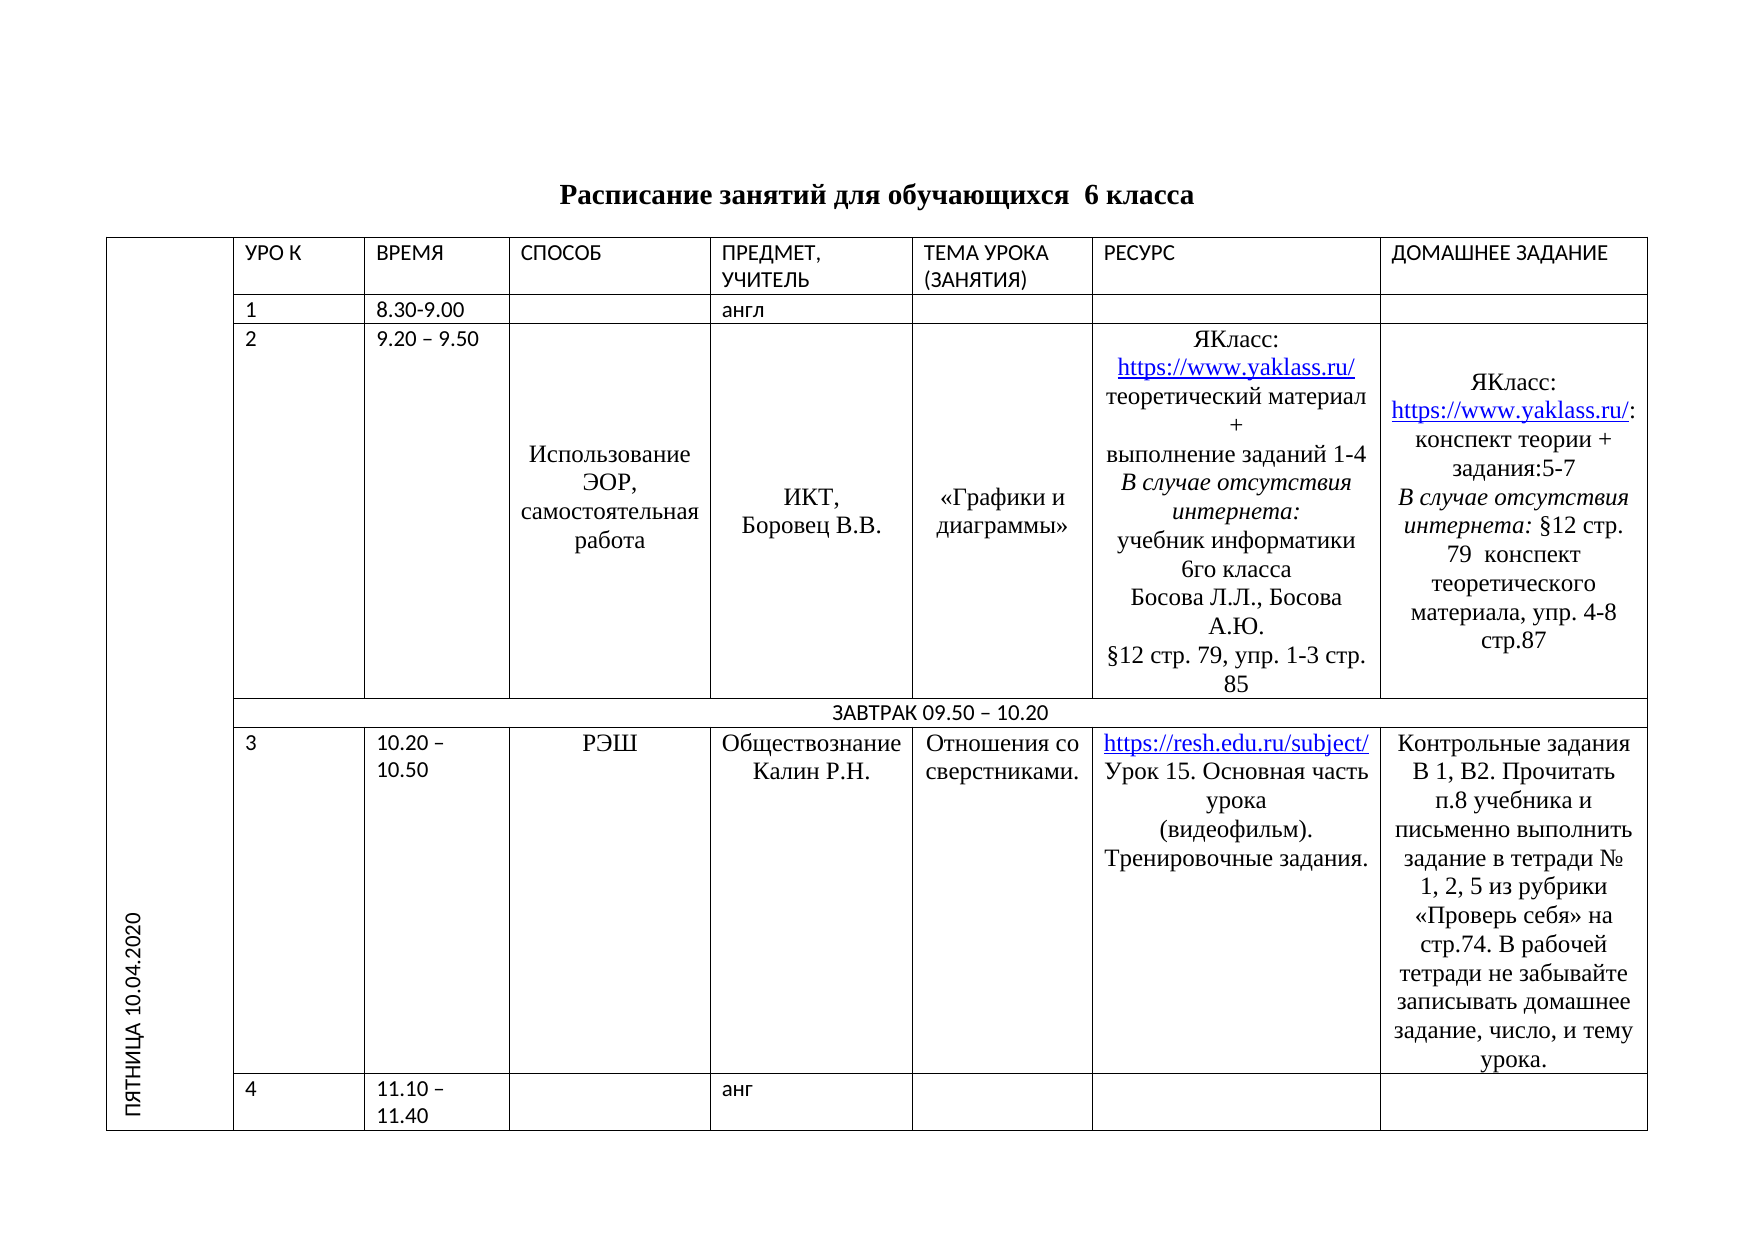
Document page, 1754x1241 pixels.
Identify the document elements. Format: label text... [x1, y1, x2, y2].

table_cell [913, 1074, 1092, 1130]
text Расписание занятий для обучающихся 6 класса [118, 177, 1636, 211]
table_cell [1093, 1074, 1380, 1130]
table_cell 11.10 – 11.40 [365, 1074, 509, 1130]
table_header ПРЕДМЕТ, УЧИТЕЛЬ [711, 238, 912, 294]
table_cell ИКТ, Боровец В.В. [711, 324, 912, 697]
table_cell 3 [234, 728, 364, 1073]
table_cell [510, 1074, 710, 1130]
table_cell 1 [234, 295, 364, 323]
table_header СПОСОБ [510, 238, 710, 294]
table_cell РЭШ [510, 728, 710, 1073]
table_cell 9.20 – 9.50 [365, 324, 509, 697]
table_cell Контрольные задания В 1, В2. Прочитать п.8 учебника и письменно выполнить задание в тетради № 1, 2, 5 из рубрики «Проверь себя» на стр.74. В рабочей тетради не забывайте записывать домашнее задание, число, и тему урока. [1381, 728, 1647, 1073]
table_cell ЯКласс: https://www.yaklass.ru/ теоретический материал + выполнение заданий 1-4 В случае отсутствия интернета: учебник информатики 6го класса Босова Л.Л., Босова А.Ю. §12 стр. 79, упр. 1-3 стр. 85 [1093, 324, 1380, 697]
table_cell Обществознание Калин Р.Н. [711, 728, 912, 1073]
table_cell https://resh.edu.ru/subject/ Урок 15. Основная часть урока (видеофильм). Тренировочные задания. [1093, 728, 1380, 1073]
table_header ДОМАШНЕЕ ЗАДАНИЕ [1381, 238, 1647, 294]
table_cell [510, 295, 710, 323]
table_cell анг [711, 1074, 912, 1130]
table_cell Отношения со сверстниками. [913, 728, 1092, 1073]
table_cell 2 [234, 324, 364, 697]
table_cell ЯКласс: https://www.yaklass.ru/: конспект теории + задания:5-7 В случае отсутствия интернета: §12 стр. 79 конспект теоретического материала, упр. 4-8 стр.87 [1381, 324, 1647, 697]
table_cell [1381, 1074, 1647, 1130]
table_header ПЯТНИЦА 10.04.2020 [107, 238, 233, 1130]
table_cell англ [711, 295, 912, 323]
table_cell [913, 295, 1092, 323]
table_cell Использование ЭОР, самостоятельная работа [510, 324, 710, 697]
table_cell «Графики и диаграммы» [913, 324, 1092, 697]
table_header ВРЕМЯ [365, 238, 509, 294]
table_cell [1381, 295, 1647, 323]
table_cell 8.30-9.00 [365, 295, 509, 323]
table_header УРО К [234, 238, 364, 294]
table_cell 10.20 – 10.50 [365, 728, 509, 1073]
table_cell [1093, 295, 1380, 323]
table_cell 4 [234, 1074, 364, 1130]
table_header РЕСУРС [1093, 238, 1380, 294]
table_cell ЗАВТРАК 09.50 – 10.20 [234, 699, 1647, 727]
table_header ТЕМА УРОКА (ЗАНЯТИЯ) [913, 238, 1092, 294]
